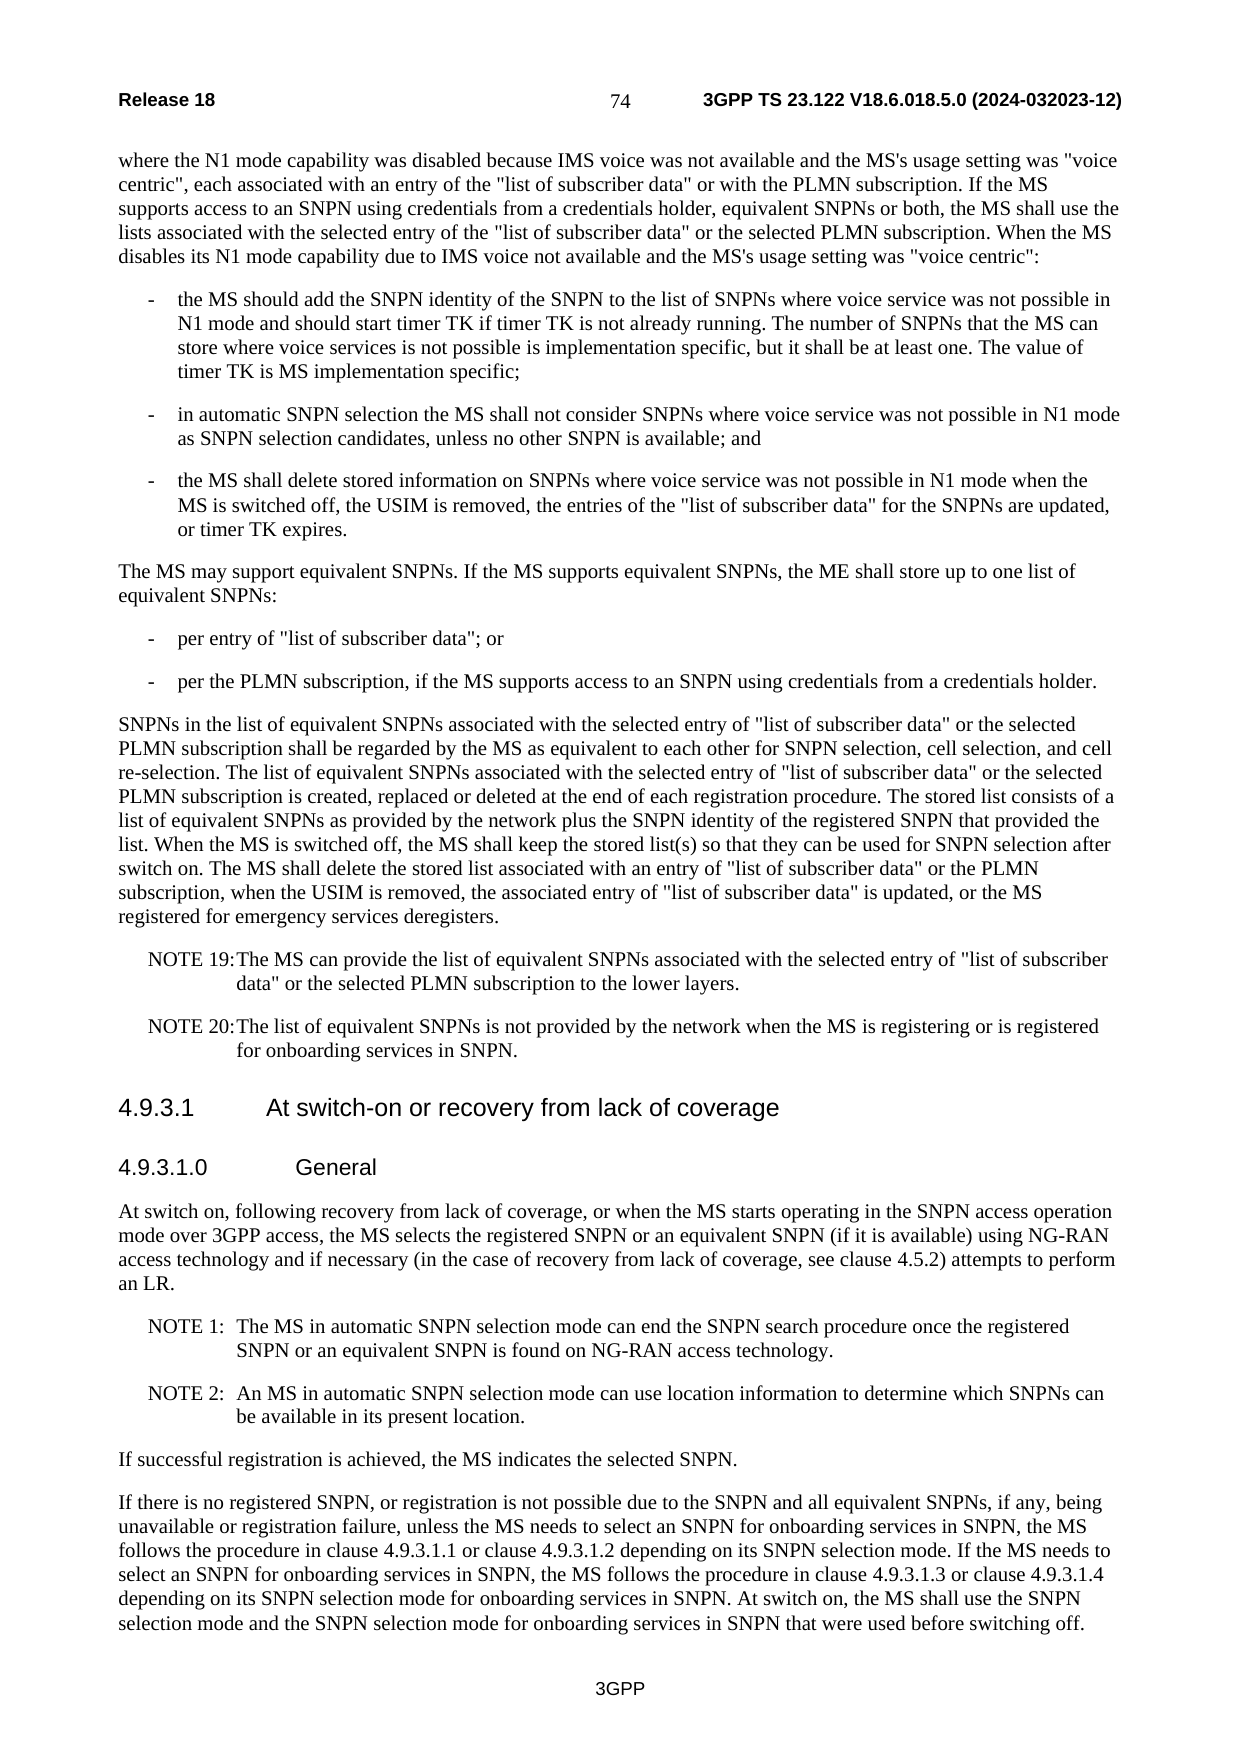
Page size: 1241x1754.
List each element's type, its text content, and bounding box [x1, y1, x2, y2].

text If there is no registered SNPN, or registration is not possible due to the SNPN and all equivalent SNPNs, if any, being unavailable or registration failure, unless the MS needs to select an SNPN for onboarding services in SNPN, the MS follows the procedure in clause 4.9.3.1.1 or clause 4.9.3.1.2 depending on its SNPN selection mode. If the MS needs to select an SNPN for onboarding services in SNPN, the MS follows the procedure in clause 4.9.3.1.3 or clause 4.9.3.1.4 depending on its SNPN selection mode for onboarding services in SNPN. At switch on, the MS shall use the SNPN selection mode and the SNPN selection mode for onboarding services in SNPN that were used before switching off. [118, 1490, 1122, 1634]
text NOTE 19: The MS can provide the list of equivalent SNPNs associated with the selected entry of "list of subscriber data" or the selected PLMN subscription to the lower layers. [148, 947, 1122, 995]
text If successful registration is achieved, the MS indicates the selected SNPN. [118, 1447, 1122, 1471]
text SNPNs in the list of equivalent SNPNs associated with the selected entry of "list of subscriber data" or the selected PLMN subscription shall be regarded by the MS as equivalent to each other for SNPN selection, cell selection, and cell re-selection. The list of equivalent SNPNs associated with the selected entry of "list of subscriber data" or the selected PLMN subscription is created, replaced or deleted at the end of each registration procedure. The stored list consists of a list of equivalent SNPNs as provided by the network plus the SNPN identity of the registered SNPN that provided the list. When the MS is switched off, the MS shall keep the stored list(s) so that they can be used for SNPN selection after switch on. The MS shall delete the stored list associated with an entry of "list of subscriber data" or the PLMN subscription, when the USIM is removed, the associated entry of "list of subscriber data" is updated, or the MS registered for emergency services deregisters. [118, 712, 1122, 928]
text - per entry of "list of subscriber data"; or [148, 626, 1122, 650]
subtitle 4.9.3.1.0 General [118, 1153, 1122, 1180]
text NOTE 20: The list of equivalent SNPNs is not provided by the network when the MS is registering or is registered for onboarding services in SNPN. [148, 1014, 1122, 1062]
text - per the PLMN subscription, if the MS supports access to an SNPN using credentials from a credentials holder. [148, 669, 1122, 693]
text - in automatic SNPN selection the MS shall not consider SNPNs where voice service was not possible in N1 mode as SNPN selection candidates, unless no other SNPN is available; and [148, 402, 1122, 450]
text NOTE 2: An MS in automatic SNPN selection mode can use location information to determine which SNPNs can be available in its present location. [148, 1380, 1122, 1428]
text At switch on, following recovery from lack of coverage, or when the MS starts operating in the SNPN access operation mode over 3GPP access, the MS selects the registered SNPN or an equivalent SNPN (if it is available) using NG-RAN access technology and if necessary (in the case of recovery from lack of coverage, see clause 4.5.2) attempts to perform an LR. [118, 1198, 1122, 1295]
text - the MS should add the SNPN identity of the SNPN to the list of SNPNs where voice service was not possible in N1 mode and should start timer TK if timer TK is not already running. The number of SNPNs that the MS can store where voice services is not possible is implementation specific, but it shall be at least one. The value of timer TK is MS implementation specific; [148, 287, 1122, 383]
text The MS may support equivalent SNPNs. If the MS supports equivalent SNPNs, the ME shall store up to one list of equivalent SNPNs: [118, 559, 1122, 607]
text - the MS shall delete stored information on SNPNs where voice service was not possible in N1 mode when the MS is switched off, the USIM is removed, the entries of the "list of subscriber data" for the SNPNs are updated, or timer TK expires. [148, 468, 1122, 541]
subtitle 4.9.3.1 At switch-on or recovery from lack of coverage [118, 1093, 1122, 1122]
text NOTE 1: The MS in automatic SNPN selection mode can end the SNPN search procedure once the registered SNPN or an equivalent SNPN is found on NG-RAN access technology. [148, 1313, 1122, 1362]
